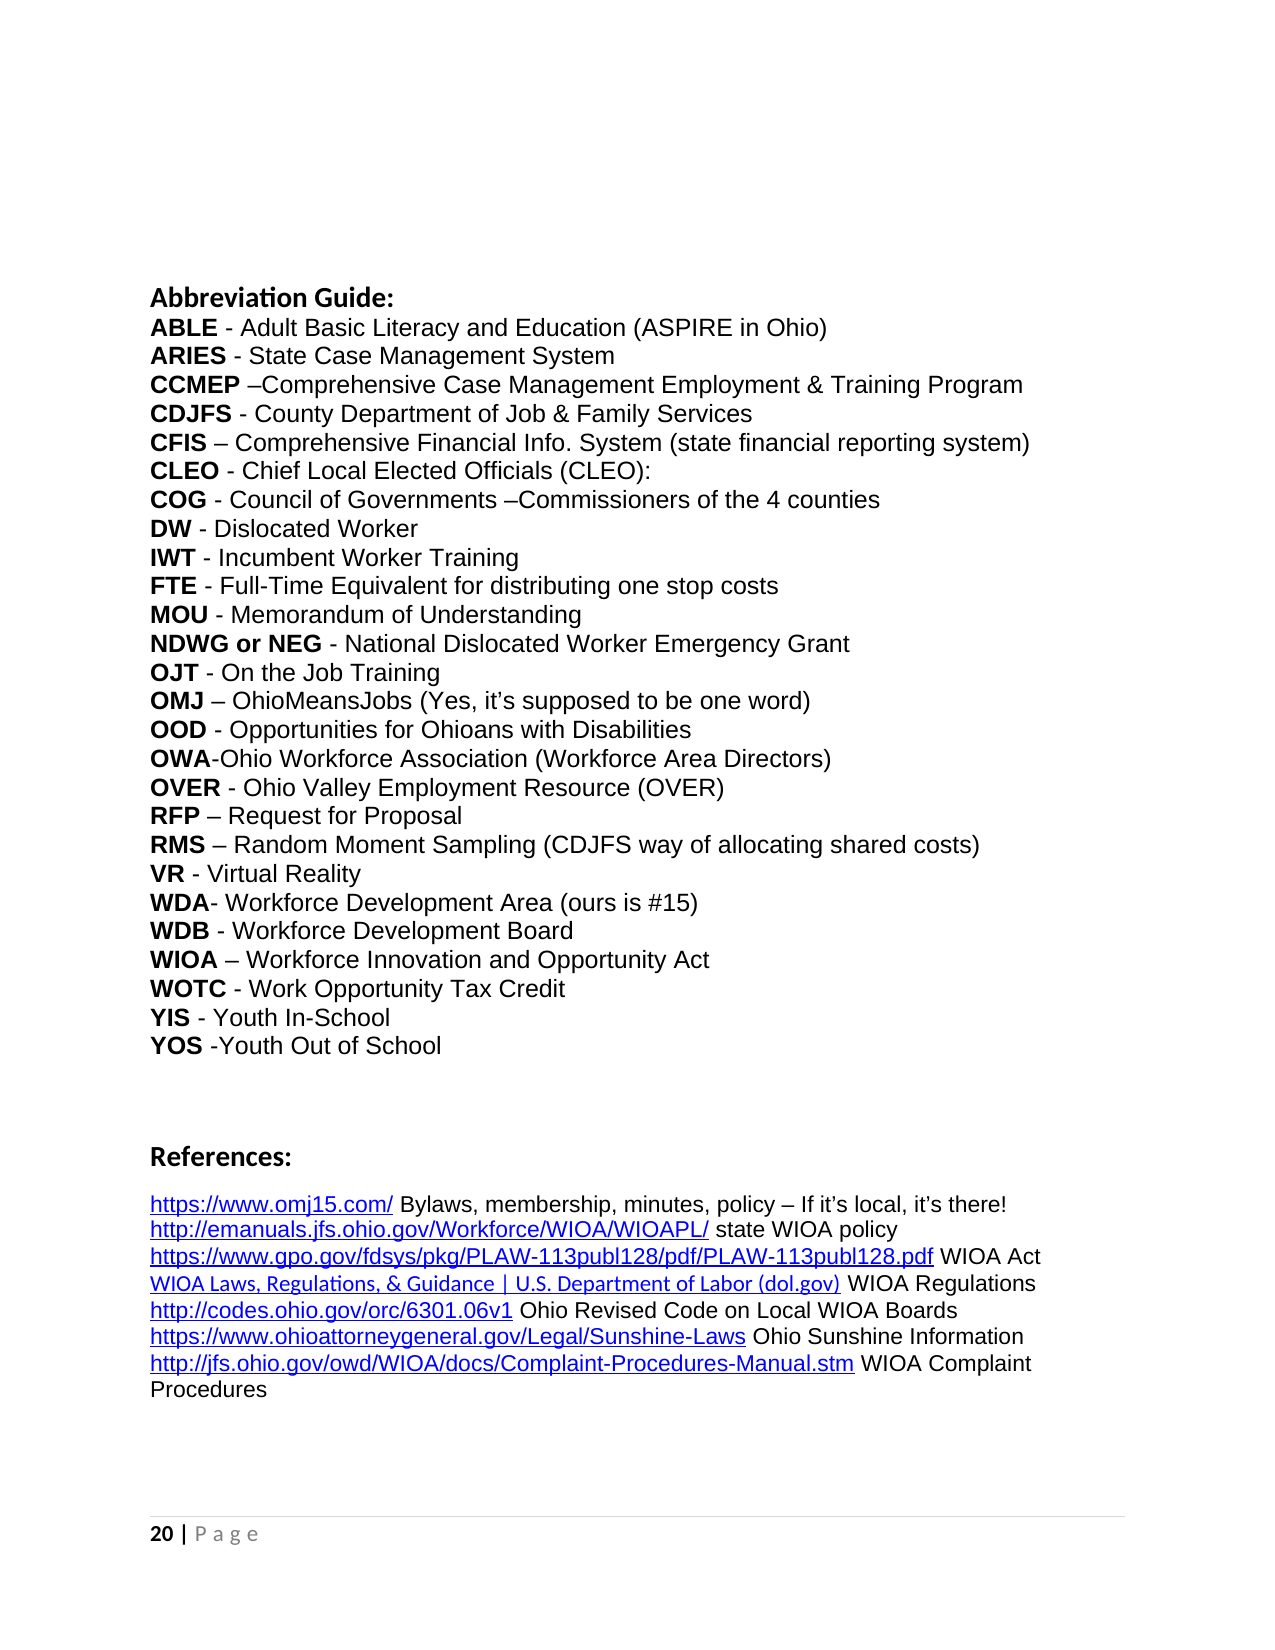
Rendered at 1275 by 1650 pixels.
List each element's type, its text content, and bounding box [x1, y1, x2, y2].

text OJT - On the Job Training OMJ – OhioMeansJobs (Yes, it’s supposed to be one word) OOD - Opportunities for Ohioans with Disabilities [150, 657, 1125, 744]
text ARIES - State Case Management System CCMEP –Comprehensive Case Management Employment & Training Program CDJFS - County Department of Job & Family Services CFIS – Comprehensive Financial Info. System (state financial reporting system) CLEO - Chief Local Elected Officials (CLEO): COG - Council of Governments –Commissioners of the 4 counties DW - Dislocated Worker [150, 341, 1125, 542]
text VR - Virtual Reality WDA- Workforce Development Area (ours is #15) WDB - Workforce Development Board WIOA – Workforce Innovation and Opportunity Act [150, 859, 1125, 974]
text https://www.omj15.com/ Bylaws, membership, minutes, policy – If it’s local, it’s there! [150, 1193, 1125, 1218]
text https://www.gpo.gov/fdsys/pkg/PLAW-113publ128/pdf/PLAW-113publ128.pdf WIOA Act [150, 1243, 1125, 1269]
text OWA-Ohio Workforce Association (Workforce Area Directors) OVER - Ohio Valley Employment Resource (OVER) [150, 744, 1125, 801]
text http://emanuals.jfs.ohio.gov/Workforce/WIOA/WIOAPL/ state WIOA policy [150, 1218, 1125, 1243]
text IWT - Incumbent Worker Training FTE - Full-Time Equivalent for distributing one stop costs MOU - Memorandum of Understanding NDWG or NEG - National Dislocated Worker Emergency Grant [150, 542, 1125, 657]
text Abbreviation Guide: [150, 287, 1125, 312]
text https://www.ohioattorneygeneral.gov/Legal/Sunshine-Laws Ohio Sunshine Information [150, 1323, 1125, 1350]
text WOTC - Work Opportunity Tax Credit [150, 974, 1125, 1002]
text References: [150, 1147, 1125, 1172]
text ABLE - Adult Basic Literacy and Education (ASPIRE in Ohio) [150, 312, 1125, 341]
text http://codes.ohio.gov/orc/6301.06v1 Ohio Revised Code on Local WIOA Boards [150, 1297, 1125, 1323]
text RFP – Request for Proposal RMS – Random Moment Sampling (CDJFS way of allocating shared costs) [150, 801, 1125, 859]
text YOS -Youth Out of School [150, 1031, 1125, 1060]
text http://jfs.ohio.gov/owd/WIOA/docs/Complaint-Procedures-Manual.stm WIOA Complaint Procedures [150, 1350, 1125, 1402]
text WIOA Laws, Regulations, & Guidance | U.S. Department of Labor (dol.gov) WIOA Regulations [150, 1269, 1125, 1297]
text YIS - Youth In-School [150, 1002, 1125, 1031]
